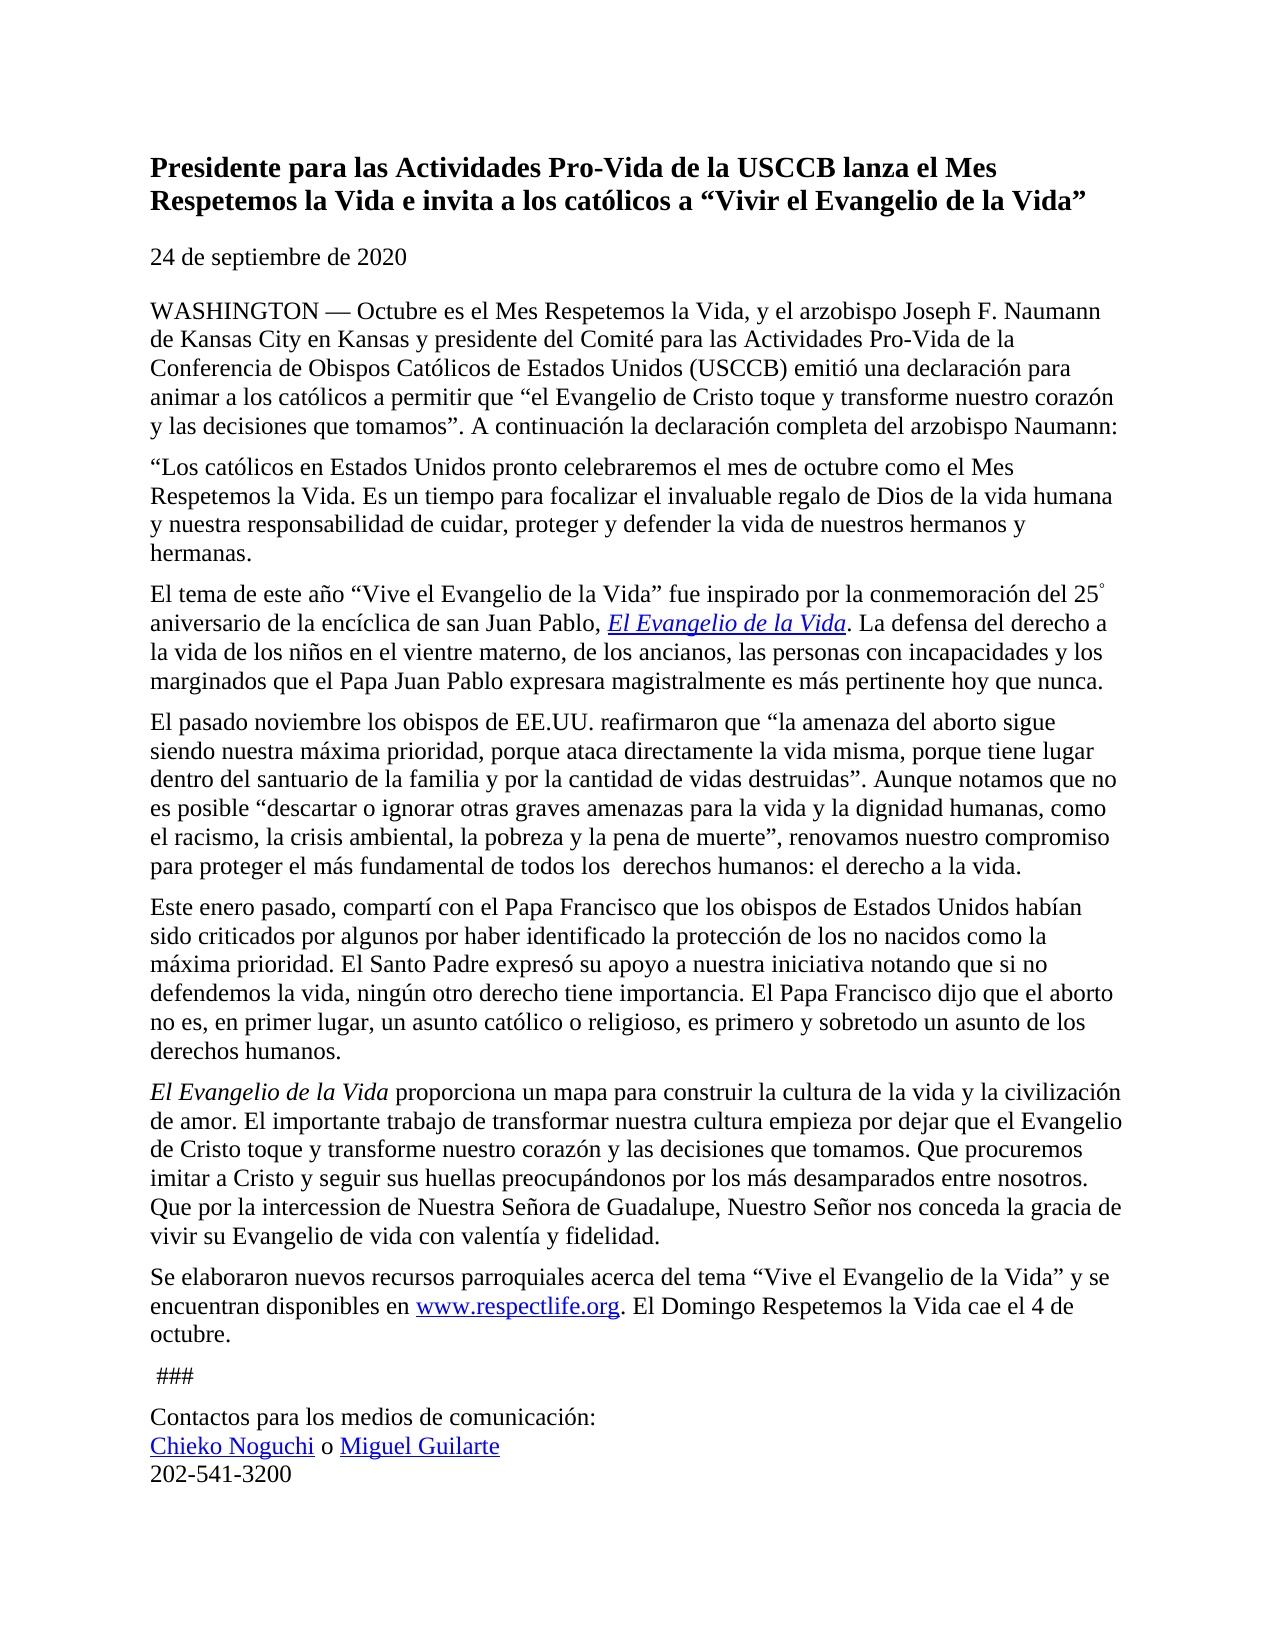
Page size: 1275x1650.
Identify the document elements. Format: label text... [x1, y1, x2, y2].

text WASHINGTON — Octubre es el Mes Respetemos la Vida, y el arzobispo Joseph F. Naumann de Kansas City en Kansas y presidente del Comité para las Actividades Pro-Vida de la Conferencia de Obispos Católicos de Estados Unidos (USCCB) emitió una declaración para animar a los católicos a permitir que “el Evangelio de Cristo toque y transforme nuestro corazón y las decisiones que tomamos”. A continuación la declaración completa del arzobispo Naumann: [150, 296, 1125, 439]
text El Evangelio de la Vida proporciona un mapa para construir la cultura de la vida y la civilización de amor. El importante trabajo de transformar nuestra cultura empieza por dejar que el Evangelio de Cristo toque y transforme nuestro corazón y las decisiones que tomamos. Que procuremos imitar a Cristo y seguir sus huellas preocupándonos por los más desamparados entre nosotros. Que por la intercession de Nuestra Señora de Guadalupe, Nuestro Señor nos conceda la gracia de vivir su Evangelio de vida con valentía y fidelidad. [150, 1077, 1125, 1249]
text Se elaboraron nuevos recursos parroquiales acerca del tema “Vive el Evangelio de la Vida” y se encuentran disponibles en www.respectlife.org. El Domingo Respetemos la Vida cae el 4 de octubre. [150, 1262, 1125, 1348]
text El pasado noviembre los obispos de EE.UU. reafirmaron que “la amenaza del aborto sigue siendo nuestra máxima prioridad, porque ataca directamente la vida misma, porque tiene lugar dentro del santuario de la familia y por la cantidad de vidas destruidas”. Aunque notamos que no es posible “descartar o ignorar otras graves amenazas para la vida y la dignidad humanas, como el racismo, la crisis ambiental, la pobreza y la pena de muerte”, renovamos nuestro compromiso para proteger el más fundamental de todos los derechos humanos: el derecho a la vida. [150, 707, 1125, 879]
text ### [150, 1361, 1125, 1389]
text Este enero pasado, compartí con el Papa Francisco que los obispos de Estados Unidos habían sido criticados por algunos por haber identificado la protección de los no nacidos como la máxima prioridad. El Santo Padre expresó su apoyo a nuestra iniciativa notando que si no defendemos la vida, ningún otro derecho tiene importancia. El Papa Francisco dijo que el aborto no es, en primer lugar, un asunto católico o religioso, es primero y sobretodo un asunto de los derechos humanos. [150, 892, 1125, 1064]
text Presidente para las Actividades Pro-Vida de la USCCB lanza el Mes Respetemos la Vida e invita a los católicos a “Vivir el Evangelio de la Vida” [150, 150, 1125, 217]
text “Los católicos en Estados Unidos pronto celebraremos el mes de octubre como el Mes Respetemos la Vida. Es un tiempo para focalizar el invaluable regalo de Dios de la vida humana y nuestra responsabilidad de cuidar, proteger y defender la vida de nuestros hermanos y hermanas. [150, 452, 1125, 567]
text Contactos para los medios de comunicación: Chieko Noguchi o Miguel Guilarte 202-541-3200 [150, 1402, 1125, 1488]
text El tema de este año “Vive el Evangelio de la Vida” fue inspirado por la conmemoración del 25° aniversario de la encíclica de san Juan Pablo, El Evangelio de la Vida. La defensa del derecho a la vida de los niños en el vientre materno, de los ancianos, las personas con incapacidades y los marginados que el Papa Juan Pablo expresara magistralmente es más pertinente hoy que nunca. [150, 579, 1125, 694]
text 24 de septiembre de 2020 [150, 242, 1125, 271]
